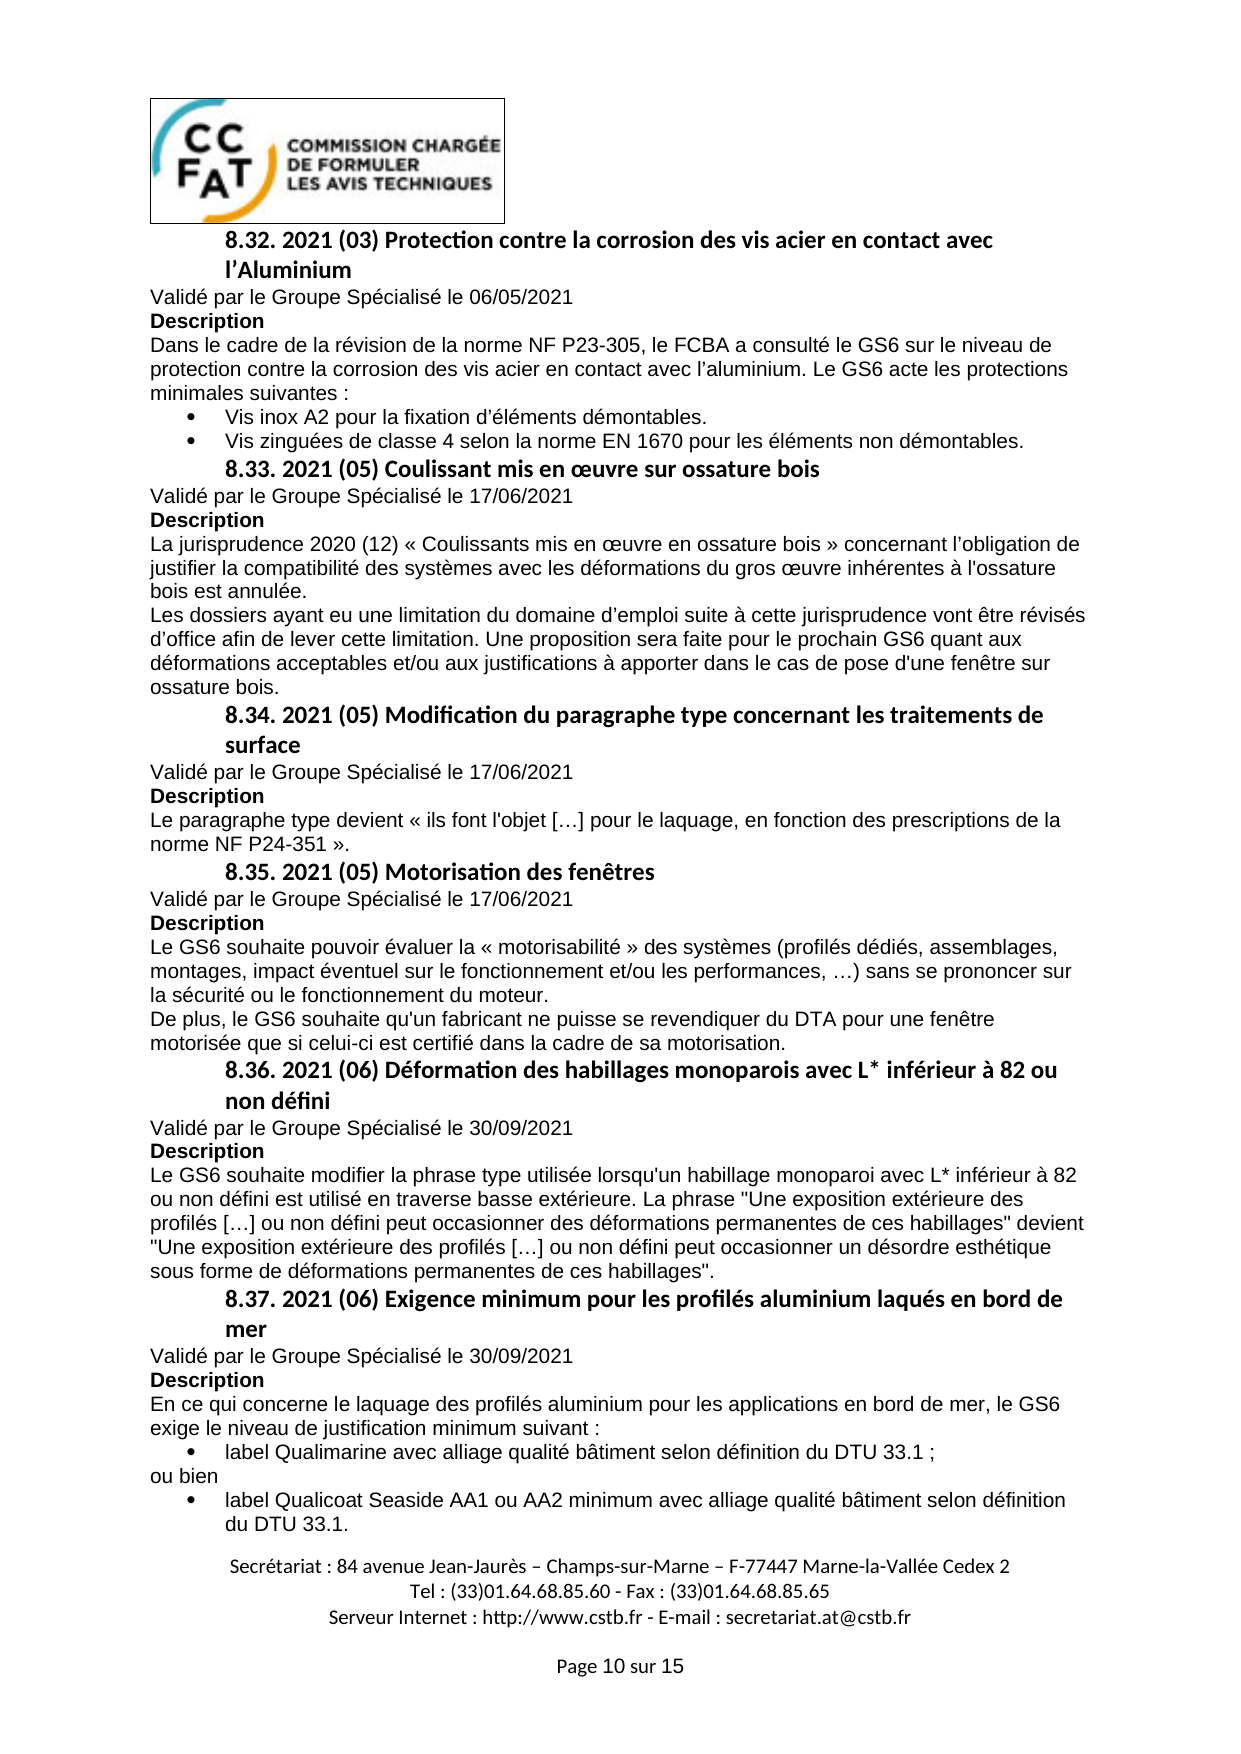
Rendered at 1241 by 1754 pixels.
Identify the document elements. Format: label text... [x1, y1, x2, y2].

text Description [150, 1368, 1090, 1392]
text Le GS6 souhaite pouvoir évaluer la « motorisabilité » des systèmes (profilés dédiés, assemblages, montages, impact éventuel sur le fonctionnement et/ou les performances, …) sans se prononcer sur la sécurité ou le fonctionnement du moteur. [150, 934, 1090, 1006]
text Validé par le Groupe Spécialisé le 17/06/2021 [150, 483, 1090, 507]
list label Qualimarine avec alliage qualité bâtiment selon définition du DTU 33.1 ; [187, 1440, 1090, 1464]
text Description [150, 784, 1090, 808]
text 8.35. 2021 (05) Motorisation des fenêtres [225, 856, 1090, 887]
text 8.32. 2021 (03) Protection contre la corrosion des vis acier en contact avec l’Aluminium [225, 224, 1090, 285]
text Le paragraphe type devient « ils font l'objet […] pour le laquage, en fonction des prescriptions de la norme NF P24-351 ». [150, 808, 1090, 856]
picture [151, 99, 504, 223]
text 8.34. 2021 (05) Modification du paragraphe type concernant les traitements de surface [225, 699, 1090, 760]
text Description [150, 507, 1090, 531]
list label Qualicoat Seaside AA1 ou AA2 minimum avec alliage qualité bâtiment selon définition du DTU 33.1. [187, 1488, 1090, 1536]
text Validé par le Groupe Spécialisé le 30/09/2021 [150, 1344, 1090, 1368]
text De plus, le GS6 souhaite qu'un fabricant ne puisse se revendiquer du DTA pour une fenêtre motorisée que si celui-ci est certifié dans la cadre de sa motorisation. [150, 1006, 1090, 1054]
text En ce qui concerne le laquage des profilés aluminium pour les applications en bord de mer, le GS6 exige le niveau de justification minimum suivant : [150, 1392, 1090, 1440]
text Description [150, 309, 1090, 333]
text 8.36. 2021 (06) Déformation des habillages monoparois avec L* inférieur à 82 ou non défini [225, 1054, 1090, 1115]
text Description [150, 1139, 1090, 1163]
text Validé par le Groupe Spécialisé le 17/06/2021 [150, 887, 1090, 911]
text Le GS6 souhaite modifier la phrase type utilisée lorsqu'un habillage monoparoi avec L* inférieur à 82 ou non défini est utilisé en traverse basse extérieure. La phrase "Une exposition extérieure des profilés […] ou non défini peut occasionner des déformations permanentes de ces habillages" devient "Une exposition extérieure des profilés […] ou non défini peut occasionner un désordre esthétique sous forme de déformations permanentes de ces habillages". [150, 1163, 1090, 1283]
text La jurisprudence 2020 (12) « Coulissants mis en œuvre en ossature bois » concernant l’obligation de justifier la compatibilité des systèmes avec les déformations du gros œuvre inhérentes à l'ossature bois est annulée. [150, 531, 1090, 603]
text Dans le cadre de la révision de la norme NF P23-305, le FCBA a consulté le GS6 sur le niveau de protection contre la corrosion des vis acier en contact avec l’aluminium. Le GS6 acte les protections minimales suivantes : [150, 333, 1090, 405]
text Validé par le Groupe Spécialisé le 06/05/2021 [150, 285, 1090, 309]
list Vis zinguées de classe 4 selon la norme EN 1670 pour les éléments non démontables. [187, 429, 1090, 453]
list Vis inox A2 pour la fixation d’éléments démontables. [187, 405, 1090, 429]
text Validé par le Groupe Spécialisé le 17/06/2021 [150, 760, 1090, 784]
text Description [150, 911, 1090, 934]
text 8.33. 2021 (05) Coulissant mis en œuvre sur ossature bois [225, 453, 1090, 483]
text Les dossiers ayant eu une limitation du domaine d’emploi suite à cette jurisprudence vont être révisés d’office afin de lever cette limitation. Une proposition sera faite pour le prochain GS6 quant aux déformations acceptables et/ou aux justifications à apporter dans le cas de pose d'une fenêtre sur ossature bois. [150, 603, 1090, 699]
text Validé par le Groupe Spécialisé le 30/09/2021 [150, 1115, 1090, 1139]
text 8.37. 2021 (06) Exigence minimum pour les profilés aluminium laqués en bord de mer [225, 1283, 1090, 1344]
text ou bien [150, 1464, 1090, 1488]
